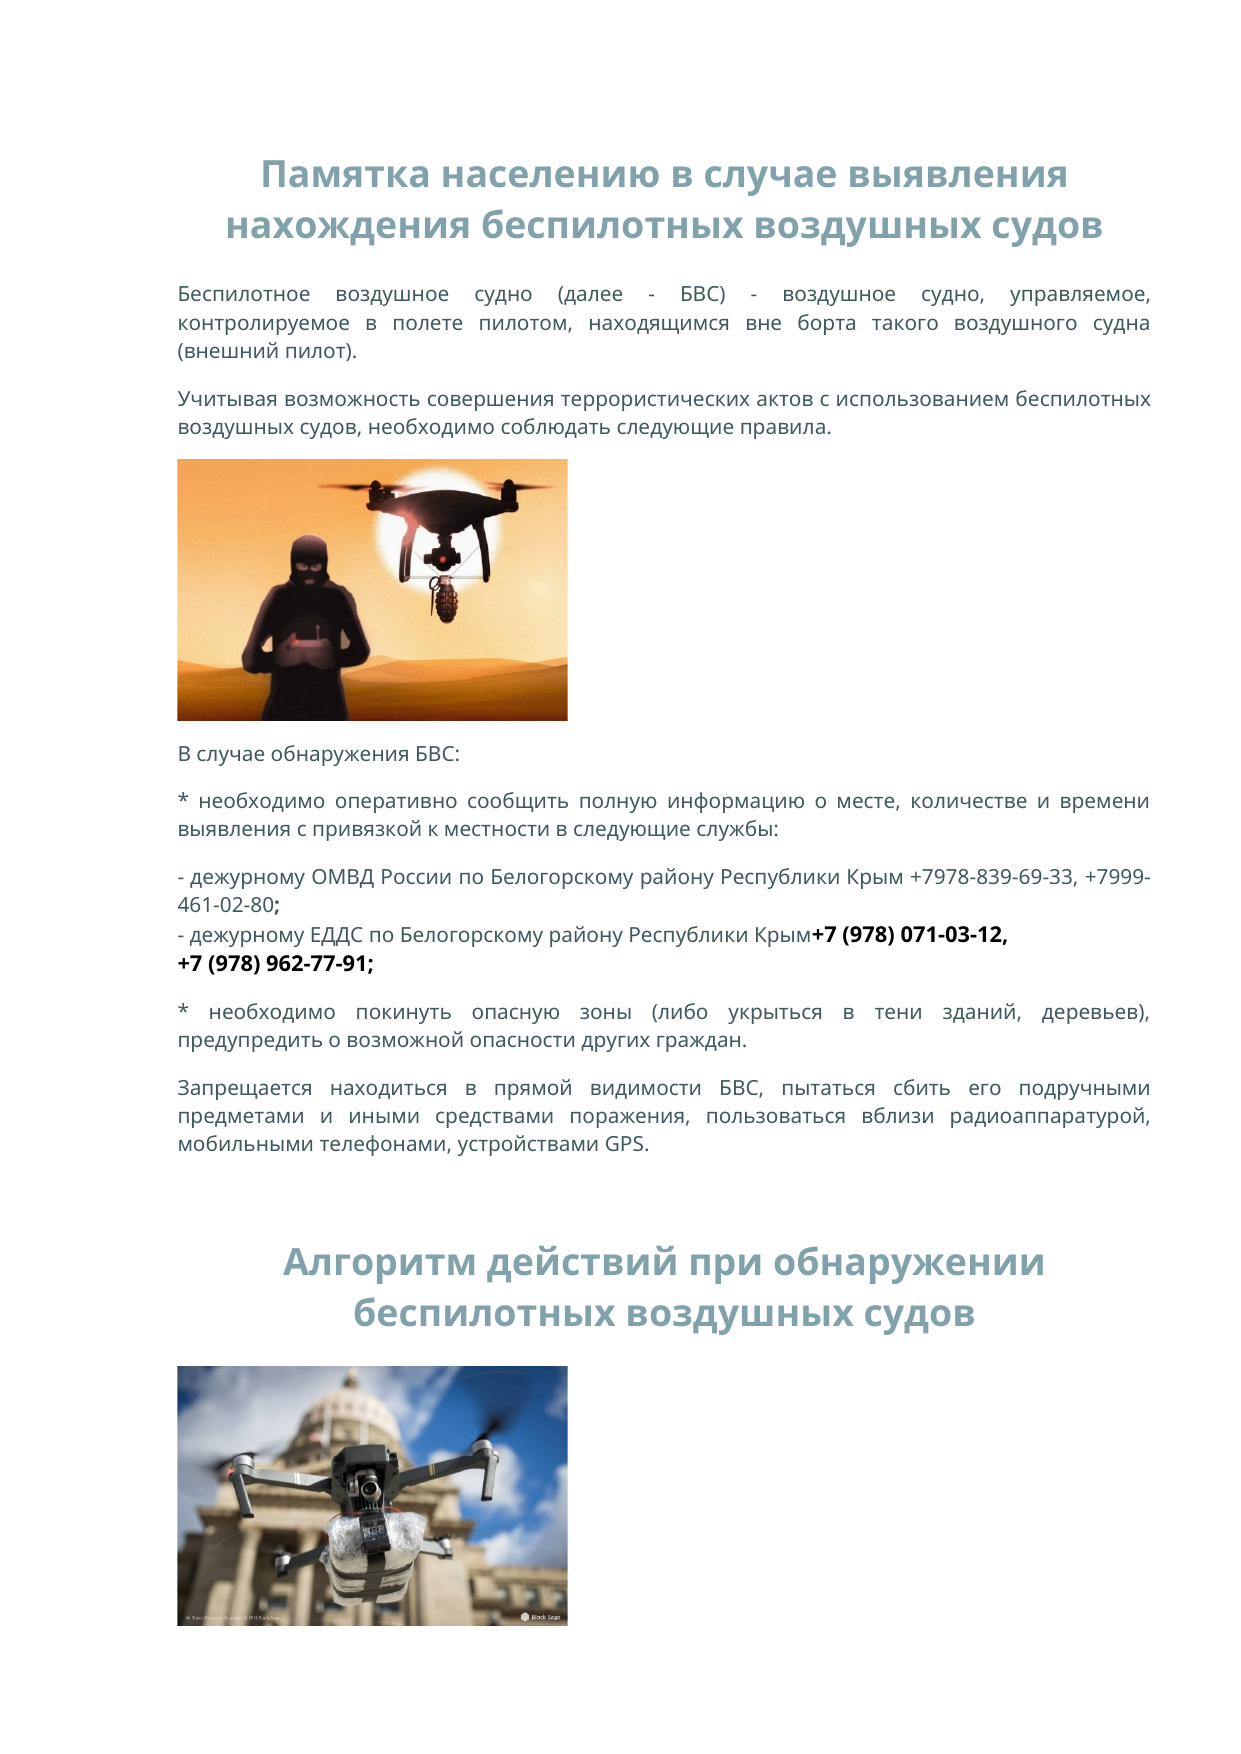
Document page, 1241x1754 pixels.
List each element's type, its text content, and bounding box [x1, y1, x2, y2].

text - дежурному ЕДДС по Белогорскому району Республики Крым+7 (978) 071-03-12, [177, 919, 1152, 948]
text Алгоритм действий при обнаружении беспилотных воздушных судов [177, 1235, 1152, 1337]
text +7 (978) 962-77-91; [177, 948, 1152, 978]
picture [177, 459, 568, 721]
text - дежурному ОМВД России по Белогорскому району Республики Крым +7978-839-69-33, +7999-461-02-80; [177, 862, 1152, 919]
picture [177, 1366, 568, 1626]
text * необходимо оперативно сообщить полную информацию о месте, количестве и времени выявления с привязкой к местности в следующие службы: [177, 786, 1152, 843]
text В случае обнаружения БВС: [177, 739, 1152, 767]
text Учитывая возможность совершения террористических актов с использованием беспилотных воздушных судов, необходимо соблюдать следующие правила. [177, 384, 1152, 441]
text Запрещается находиться в прямой видимости БВС, пытаться сбить его подручными предметами и иными средствами поражения, пользоваться вблизи радиоаппаратурой, мобильными телефонами, устройствами GPS. [177, 1073, 1152, 1158]
text Памятка населению в случае выявления нахождения беспилотных воздушных судов [177, 148, 1152, 250]
text Беспилотное воздушное судно (далее - БВС) - воздушное судно, управляемое, контролируемое в полете пилотом, находящимся вне борта такого воздушного судна (внешний пилот). [177, 279, 1152, 365]
text * необходимо покинуть опасную зоны (либо укрыться в тени зданий, деревьев), предупредить о возможной опасности других граждан. [177, 997, 1152, 1054]
